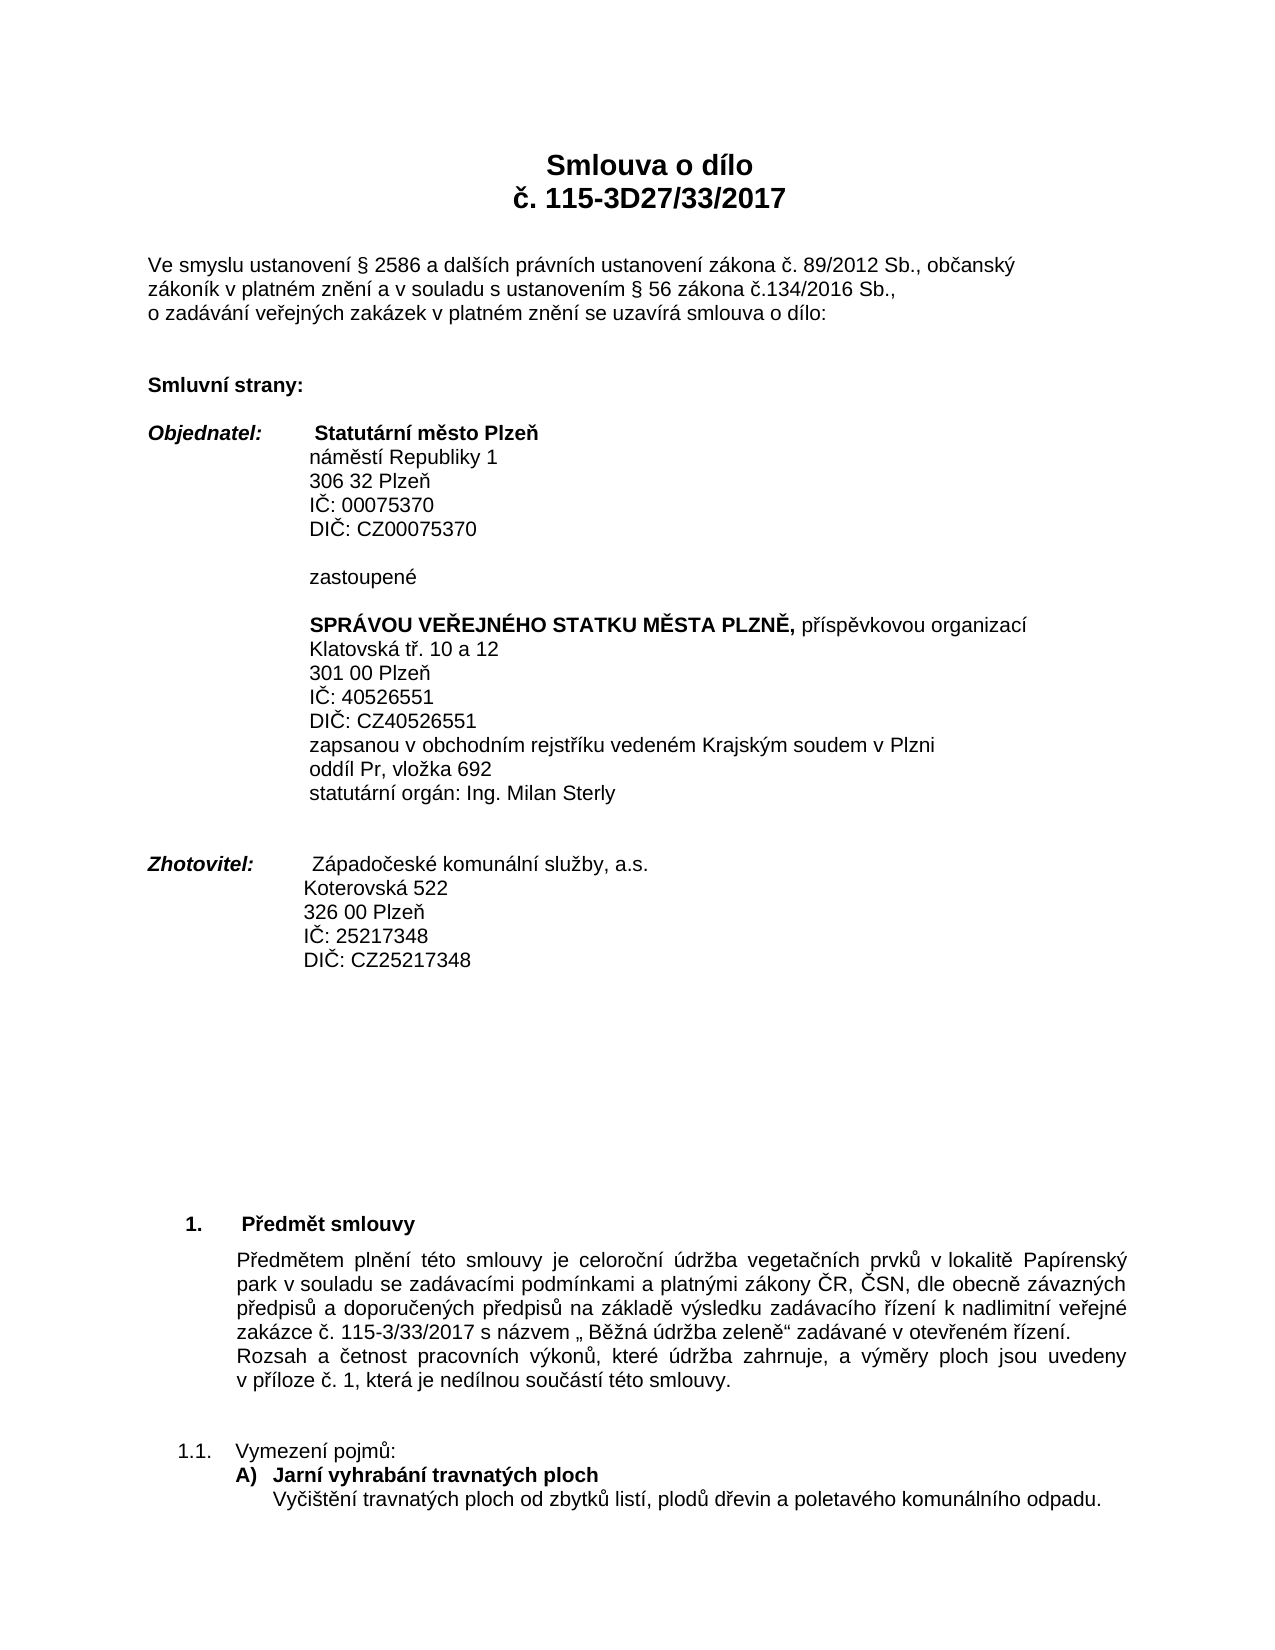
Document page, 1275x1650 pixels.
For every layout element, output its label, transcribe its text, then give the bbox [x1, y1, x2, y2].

text Smluvní strany: [148, 373, 1127, 397]
text Smlouva o dílo [103, 148, 1196, 181]
text Zhotovitel: Západočeské komunální služby, a.s. [148, 852, 1127, 876]
text 326 00 Plzeň [148, 900, 1127, 924]
list Vymezení pojmů: [177, 1439, 1127, 1463]
text Ve smyslu ustanovení § 2586 a dalších právních ustanovení zákona č. 89/2012 Sb., občanský [148, 253, 1127, 277]
text Rozsah a četnost pracovních výkonů, které údržba zahrnuje, a výměry ploch jsou uvedeny v příloze č. 1, která je nedílnou součástí této smlouvy. [236, 1343, 1127, 1391]
text statutární orgán: Ing. Milan Sterly [148, 780, 1127, 804]
text o zadávání veřejných zakázek v platném znění se uzavírá smlouva o dílo: [148, 301, 1127, 325]
text DIČ: CZ00075370 [148, 517, 1127, 541]
text zastoupené [148, 565, 1127, 589]
text DIČ: CZ25217348 [148, 948, 1127, 972]
text Klatovská tř. 12 [148, 637, 1127, 661]
text DIČ: CZ40526551 [148, 708, 1127, 732]
text náměstí Republiky 1 [148, 445, 1127, 469]
text č. 115-3D27/33/2017 [103, 181, 1196, 215]
text zapsanou v obchodním rejstříku vedeném Krajským soudem v Plzni [148, 732, 1127, 756]
list Jarní vyhrabání travnatých ploch [235, 1463, 1127, 1487]
text oddíl Pr, vložka 692 [148, 756, 1127, 780]
text Koterovská 522 [148, 876, 1127, 900]
text zákoník v platném znění a v souladu s ustanovením § 56 zákona č.134/2016 Sb., [148, 277, 1127, 301]
text Vyčištění travnatých ploch od zbytků listí, plodů dřevin a poletavého komunálního odpadu. [273, 1487, 1127, 1511]
text 306 32 Plzeň [148, 469, 1127, 493]
text Objednatel: Statutární město Plzeň [148, 421, 1127, 445]
text IČ: 00075370 [148, 493, 1127, 517]
list Předmět smlouvy [185, 1212, 1127, 1236]
text 301 00 Plzeň [148, 661, 1127, 684]
text IČ: 25217348 [148, 924, 1127, 948]
text SPRÁVOU VEŘEJNÉHO STATKU MĚSTA PLZNĚ, příspěvkovou organizací [148, 613, 1127, 637]
text Předmětem plnění této smlouvy je celoroční údržba vegetačních prvků v lokalitě Papírenský park v souladu se zadávacími podmínkami a platnými zákony ČR, ČSN, dle obecně závazných předpisů a doporučených předpisů na základě výsledku zadávacího řízení k nadlimitní veřejné zakázce č. 115-3/33/2017 s názvem „ Běžná údržba zeleně“ zadávané v otevřeném řízení. [236, 1248, 1127, 1343]
text IČ: 40526551 [148, 684, 1127, 708]
